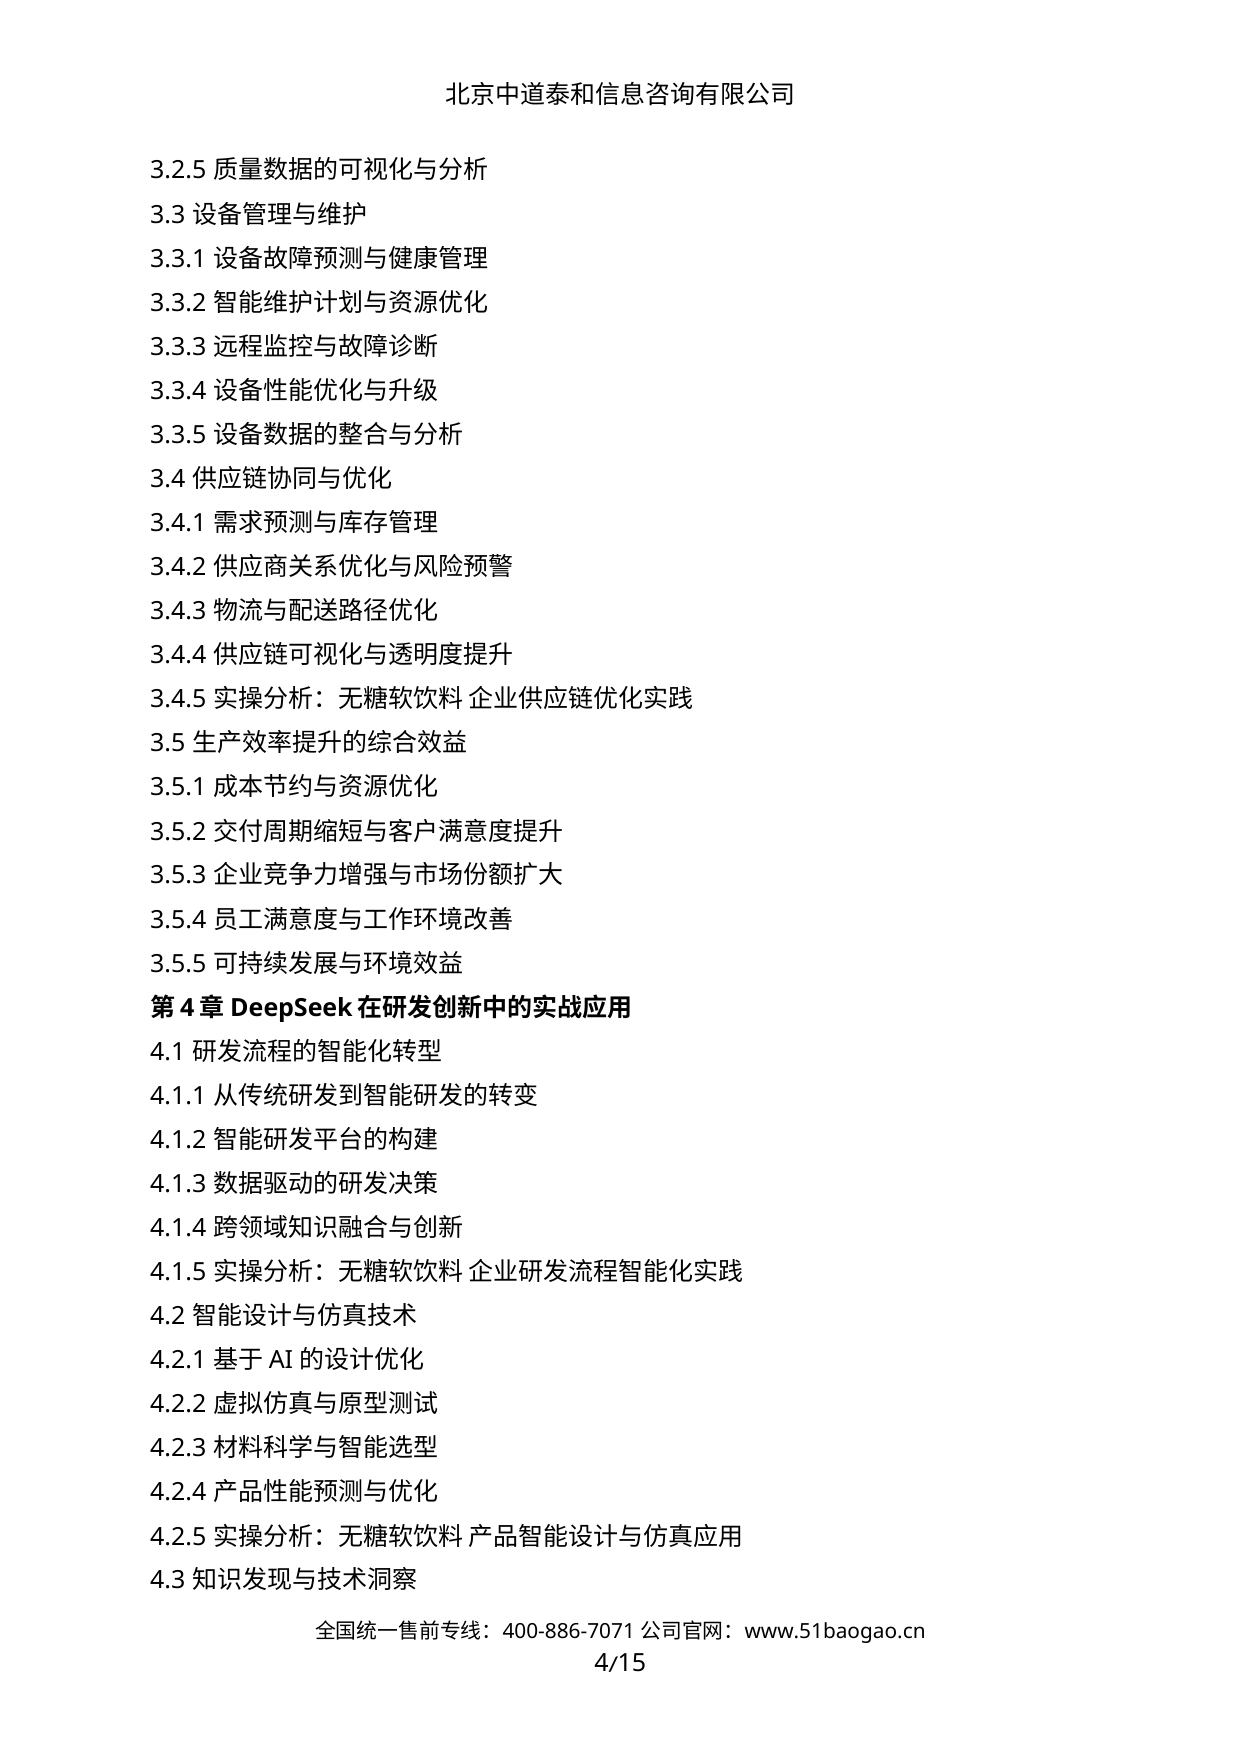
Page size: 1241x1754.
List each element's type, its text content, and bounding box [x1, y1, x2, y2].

text 4.2.4 产品性能预测与优化 [150, 1472, 1090, 1508]
text 3.5.3 企业竞争力增强与市场份额扩大 [150, 855, 1090, 891]
text 3.5.2 交付周期缩短与客户满意度提升 [150, 811, 1090, 847]
text 3.4.2 供应商关系优化与风险预警 [150, 547, 1090, 583]
text 3.4.5 实操分析：无糖软饮料 企业供应链优化实践 [150, 679, 1090, 715]
text 3.3.2 智能维护计划与资源优化 [150, 282, 1090, 318]
text 3.3.5 设备数据的整合与分析 [150, 414, 1090, 451]
text 4.1 研发流程的智能化转型 [150, 1031, 1090, 1067]
text 3.4.4 供应链可视化与透明度提升 [150, 635, 1090, 671]
text 4.1.2 智能研发平台的构建 [150, 1119, 1090, 1156]
text 3.3.1 设备故障预测与健康管理 [150, 238, 1090, 274]
text 3.3 设备管理与维护 [150, 194, 1090, 230]
text 3.3.3 远程监控与故障诊断 [150, 326, 1090, 362]
text 4.2.3 材料科学与智能选型 [150, 1428, 1090, 1464]
text 4.2 智能设计与仿真技术 [150, 1296, 1090, 1332]
text 3.4 供应链协同与优化 [150, 458, 1090, 495]
text 3.5.4 员工满意度与工作环境改善 [150, 899, 1090, 935]
text 3.5 生产效率提升的综合效益 [150, 723, 1090, 759]
text 3.3.4 设备性能优化与升级 [150, 370, 1090, 407]
text 4.2.5 实操分析：无糖软饮料 产品智能设计与仿真应用 [150, 1516, 1090, 1552]
text 3.4.3 物流与配送路径优化 [150, 591, 1090, 627]
text 4.1.4 跨领域知识融合与创新 [150, 1207, 1090, 1244]
text 3.4.1 需求预测与库存管理 [150, 502, 1090, 539]
text 4.2.2 虚拟仿真与原型测试 [150, 1384, 1090, 1420]
text 4.3 知识发现与技术洞察 [150, 1560, 1090, 1596]
text 3.2.5 质量数据的可视化与分析 [150, 150, 1090, 186]
text 3.5.1 成本节约与资源优化 [150, 767, 1090, 803]
text 4.1.1 从传统研发到智能研发的转变 [150, 1075, 1090, 1112]
text 4.1.5 实操分析：无糖软饮料 企业研发流程智能化实践 [150, 1252, 1090, 1288]
text 3.5.5 可持续发展与环境效益 [150, 943, 1090, 979]
text 第4章 DeepSeek在研发创新中的实战应用 [150, 987, 1090, 1023]
text 4.1.3 数据驱动的研发决策 [150, 1163, 1090, 1200]
text 4.2.1 基于 AI 的设计优化 [150, 1340, 1090, 1376]
